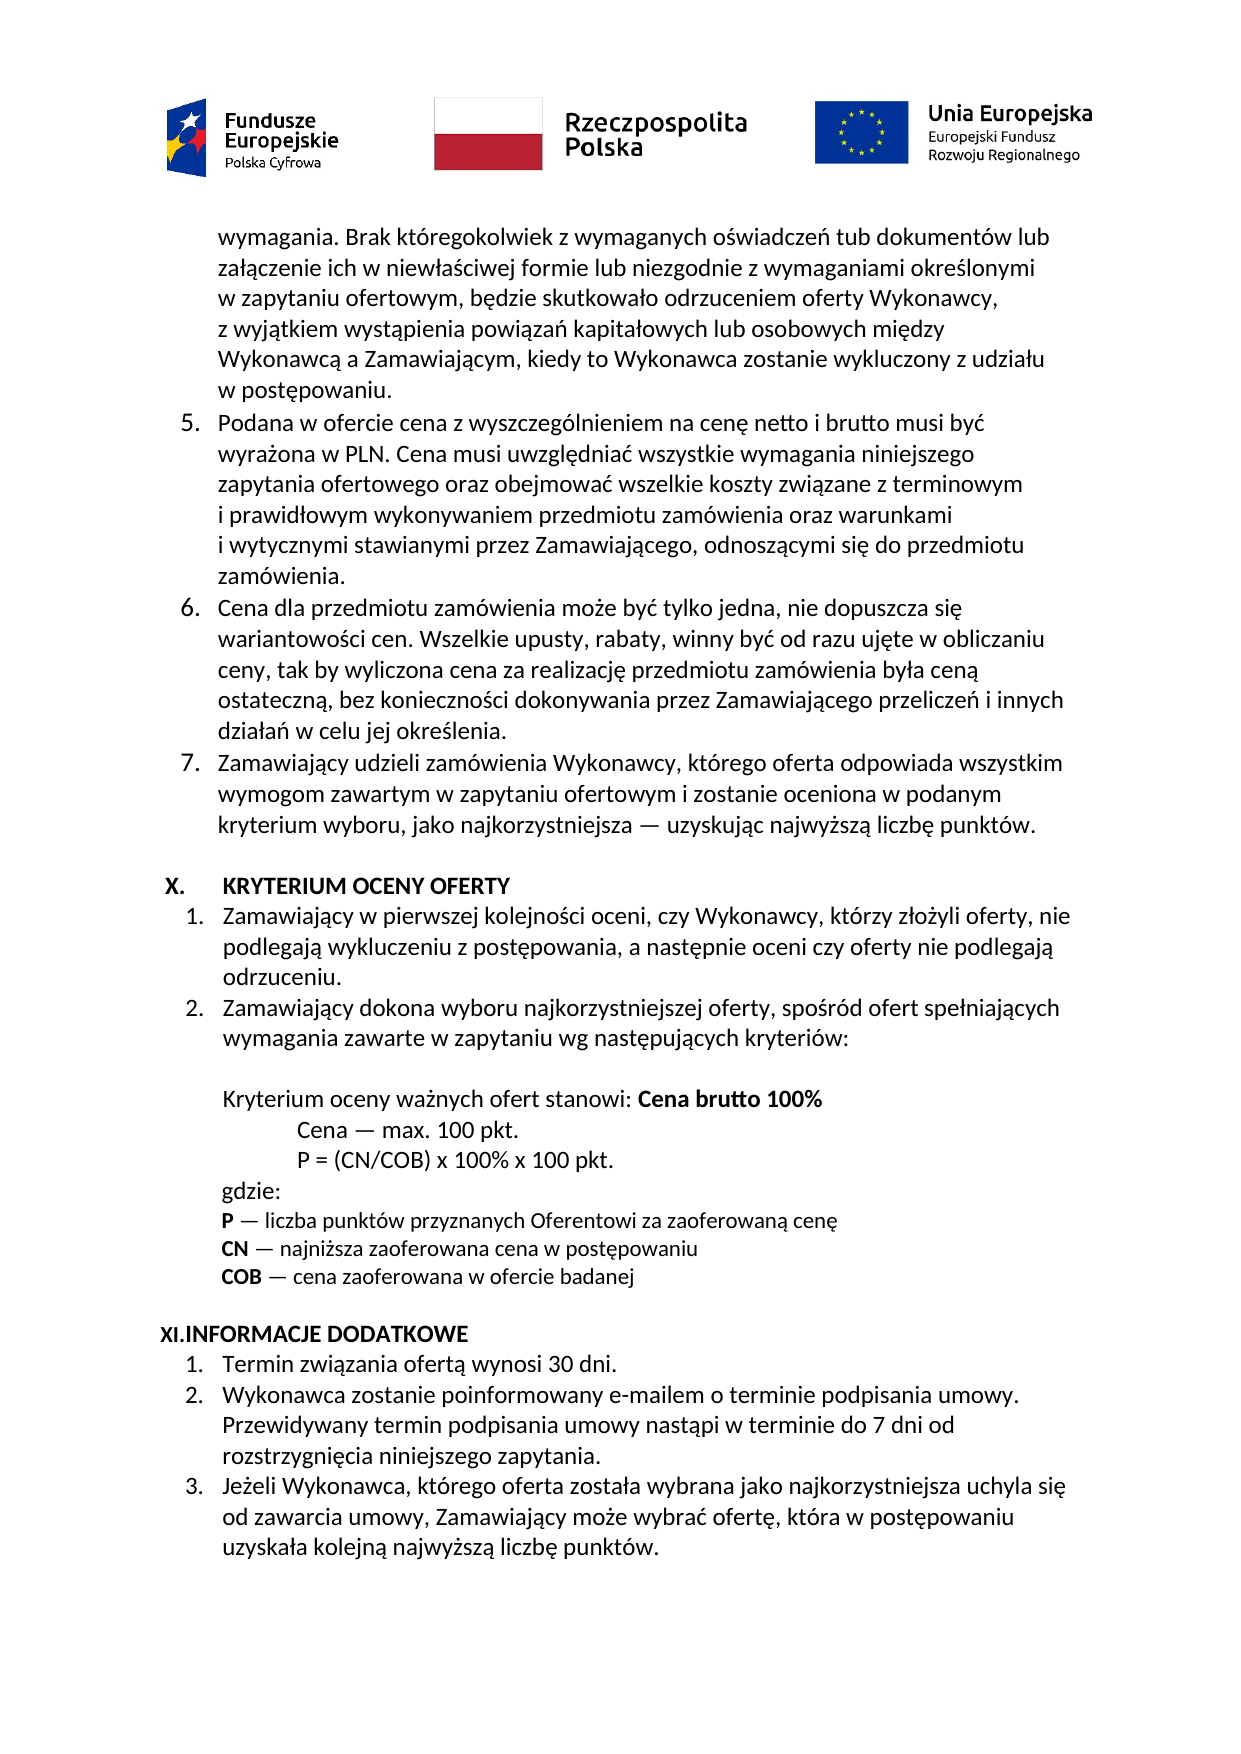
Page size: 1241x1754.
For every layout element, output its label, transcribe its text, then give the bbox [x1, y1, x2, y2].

text Cena — max. 100 pkt. [297, 1114, 960, 1145]
text COB — cena zaoferowana w ofercie badanej [221, 1262, 1092, 1290]
list KRYTERIUM OCENY OFERTY [185, 870, 1072, 901]
list INFORMACJE DODATKOWE [185, 1318, 1093, 1348]
list Kryterium oceny ważnych ofert stanowi: Cena brutto 100% [223, 1084, 1092, 1114]
list Wykonawca zostanie poinformowany e-mailem o terminie podpisania umowy. Przewidywany termin podpisania umowy nastąpi w terminie do 7 dni od rozstrzygnięcia niniejszego zapytania. [185, 1379, 1092, 1470]
list Podana w ofercie cena z wyszczególnieniem na cenę netto i brutto musi być wyrażona w PLN. Cena musi uwzględniać wszystkie wymagania niniejszego zapytania ofertowego oraz obejmować wszelkie koszty związane z terminowym i prawidłowym wykonywaniem przedmiotu zamówienia oraz warunkami i wytycznymi stawianymi przez Zamawiającego, odnoszącymi się do przedmiotu zamówienia. [180, 405, 1072, 590]
text gdzie: [221, 1175, 1092, 1206]
list Jeżeli Wykonawca, którego oferta została wybrana jako najkorzystniejsza uchyla się od zawarcia umowy, Zamawiający może wybrać ofertę, która w postępowaniu uzyskała kolejną najwyższą liczbę punktów. [185, 1470, 1092, 1562]
list Zamawiający w pierwszej kolejności oceni, czy Wykonawcy, którzy złożyli oferty, nie podlegają wykluczeniu z postępowania, a następnie oceni czy oferty nie podlegają odrzuceniu. [185, 901, 1092, 992]
list Cena dla przedmiotu zamówienia może być tylko jedna, nie dopuszcza się wariantowości cen. Wszelkie upusty, rabaty, winny być od razu ujęte w obliczaniu ceny, tak by wyliczona cena za realizację przedmiotu zamówienia była ceną ostateczną, bez konieczności dokonywania przez Zamawiającego przeliczeń i innych działań w celu jej określenia. [180, 590, 1072, 745]
text P = (CN/COB) x 100% x 100 pkt. [297, 1145, 960, 1175]
picture [795, 80, 1112, 184]
text CN — najniższa zaoferowana cena w postępowaniu [221, 1234, 1092, 1262]
picture [147, 79, 356, 197]
list Zamawiający dokona wyboru najkorzystniejszej oferty, spośród ofert spełniających wymagania zawarte w zapytaniu wg następujących kryteriów: [185, 992, 1092, 1053]
list Termin związania ofertą wynosi 30 dni. [185, 1348, 1092, 1379]
picture [428, 81, 755, 182]
text P — liczba punktów przyznanych Oferentowi za zaoferowaną cenę [221, 1206, 1092, 1234]
list Zamawiający udzieli zamówienia Wykonawcy, którego oferta odpowiada wszystkim wymogom zawartym w zapytaniu ofertowym i zostanie oceniona w podanym kryterium wyboru, jako najkorzystniejsza — uzyskując najwyższą liczbę punktów. [180, 745, 1072, 839]
